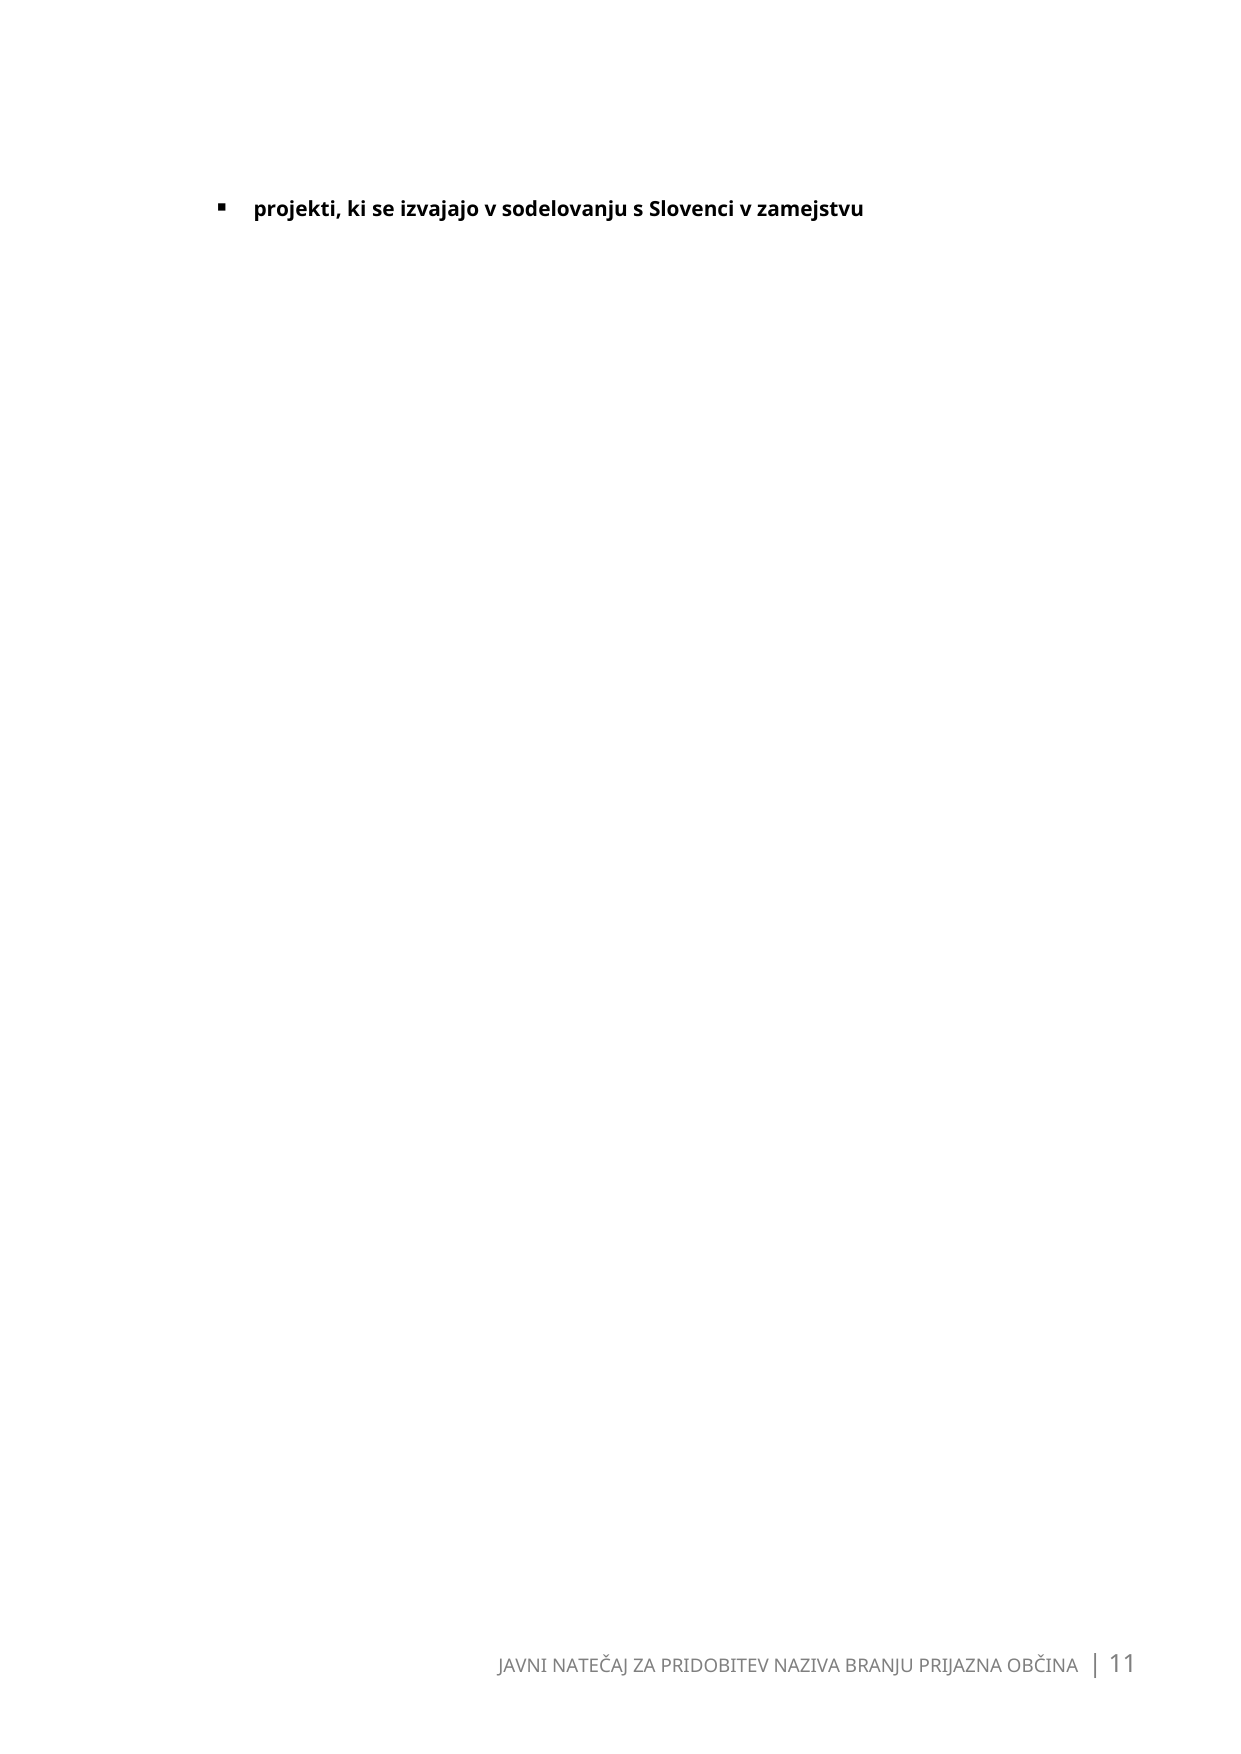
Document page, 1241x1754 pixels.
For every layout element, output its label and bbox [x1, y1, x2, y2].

table_cell [92, 166, 1037, 257]
